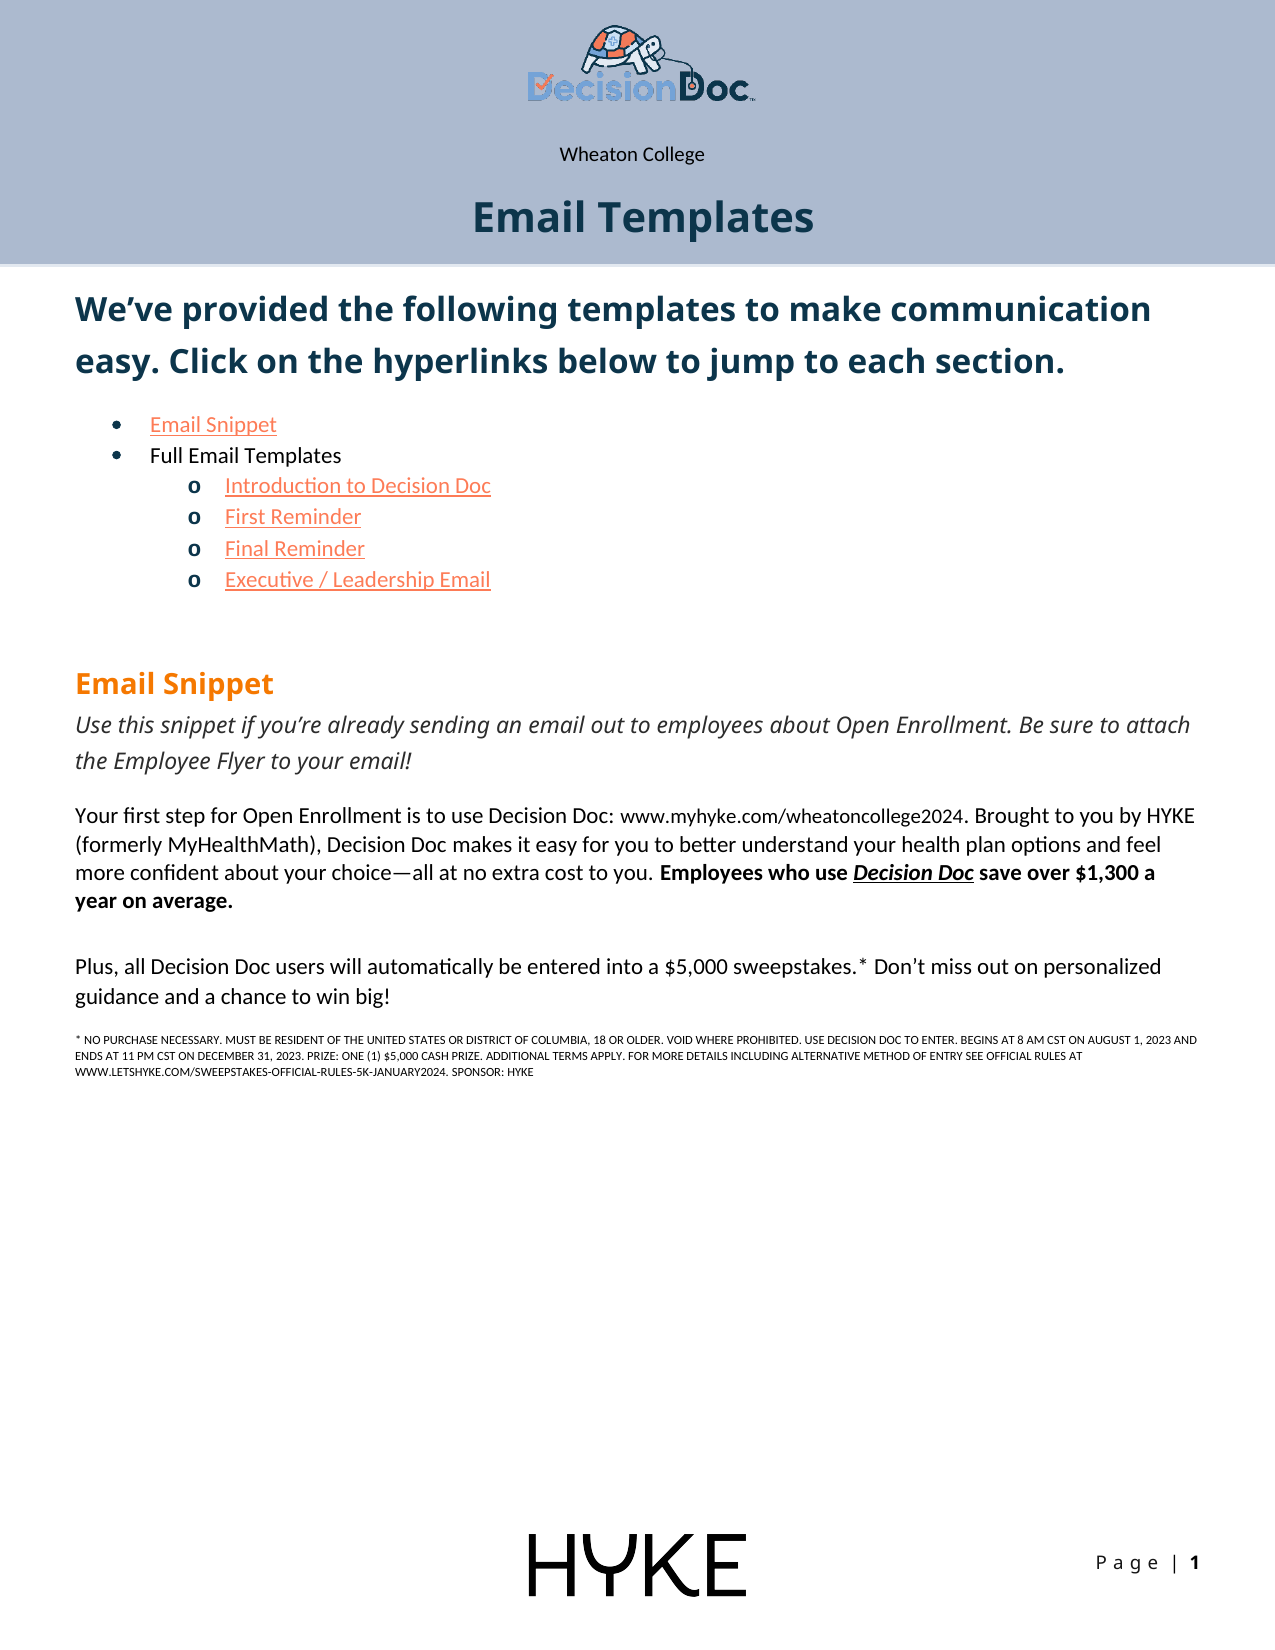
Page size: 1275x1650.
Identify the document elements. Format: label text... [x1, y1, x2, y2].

subtitle Email Snippet [75, 663, 1200, 703]
text We’ve provided the following templates to make communication easy. Click on the hyperlinks below to jump to each section. [75, 285, 1200, 383]
picture [528, 1534, 746, 1597]
text * NO PURCHASE NECESSARY. MUST BE RESIDENT OF THE UNITED STATES OR DISTRICT OF COLUMBIA, 18 OR OLDER. VOID WHERE PROHIBITED. USE DECISION DOC TO ENTER. BEGINS AT 8 AM CST ON AUGUST 1, 2023 AND ENDS AT 11 PM CST ON DECEMBER 31, 2023. PRIZE: ONE (1) $5,000 CASH PRIZE. ADDITIONAL TERMS APPLY. FOR MORE DETAILS INCLUDING ALTERNATIVE METHOD OF ENTRY SEE OFFICIAL RULES AT WWW.LETSHYKE.COM/SWEEPSTAKES-OFFICIAL-RULES-5K-JANUARY2024. SPONSOR: HYKE [75, 1032, 1200, 1080]
list First Reminder [187, 502, 1200, 532]
text Plus, all Decision Doc users will automatically be entered into a $5,000 sweepstakes.* Don’t miss out on personalized guidance and a chance to win big! [75, 952, 1200, 1010]
picture [528, 25, 756, 101]
list Executive / Leadership Email [187, 565, 1200, 594]
text Use this snippet if you’re already sending an email out to employees about Open Enrollment. Be sure to attach the Employee Flyer to your email! [75, 709, 1200, 776]
list Introduction to Decision Doc [187, 471, 1200, 500]
list Email Snippet [112, 411, 1200, 439]
text Your first step for Open Enrollment is to use Decision Doc: . Brought to you by HYKE (formerly MyHealthMath), Decision Doc makes it easy for you to better understand your health plan options and feel more confident about your choice—all at no extra cost to you. Employees who use Decision Doc save over $1,300 a year on average. [75, 802, 1200, 914]
list Final Reminder [187, 534, 1200, 563]
list Full Email Templates [112, 441, 1200, 469]
